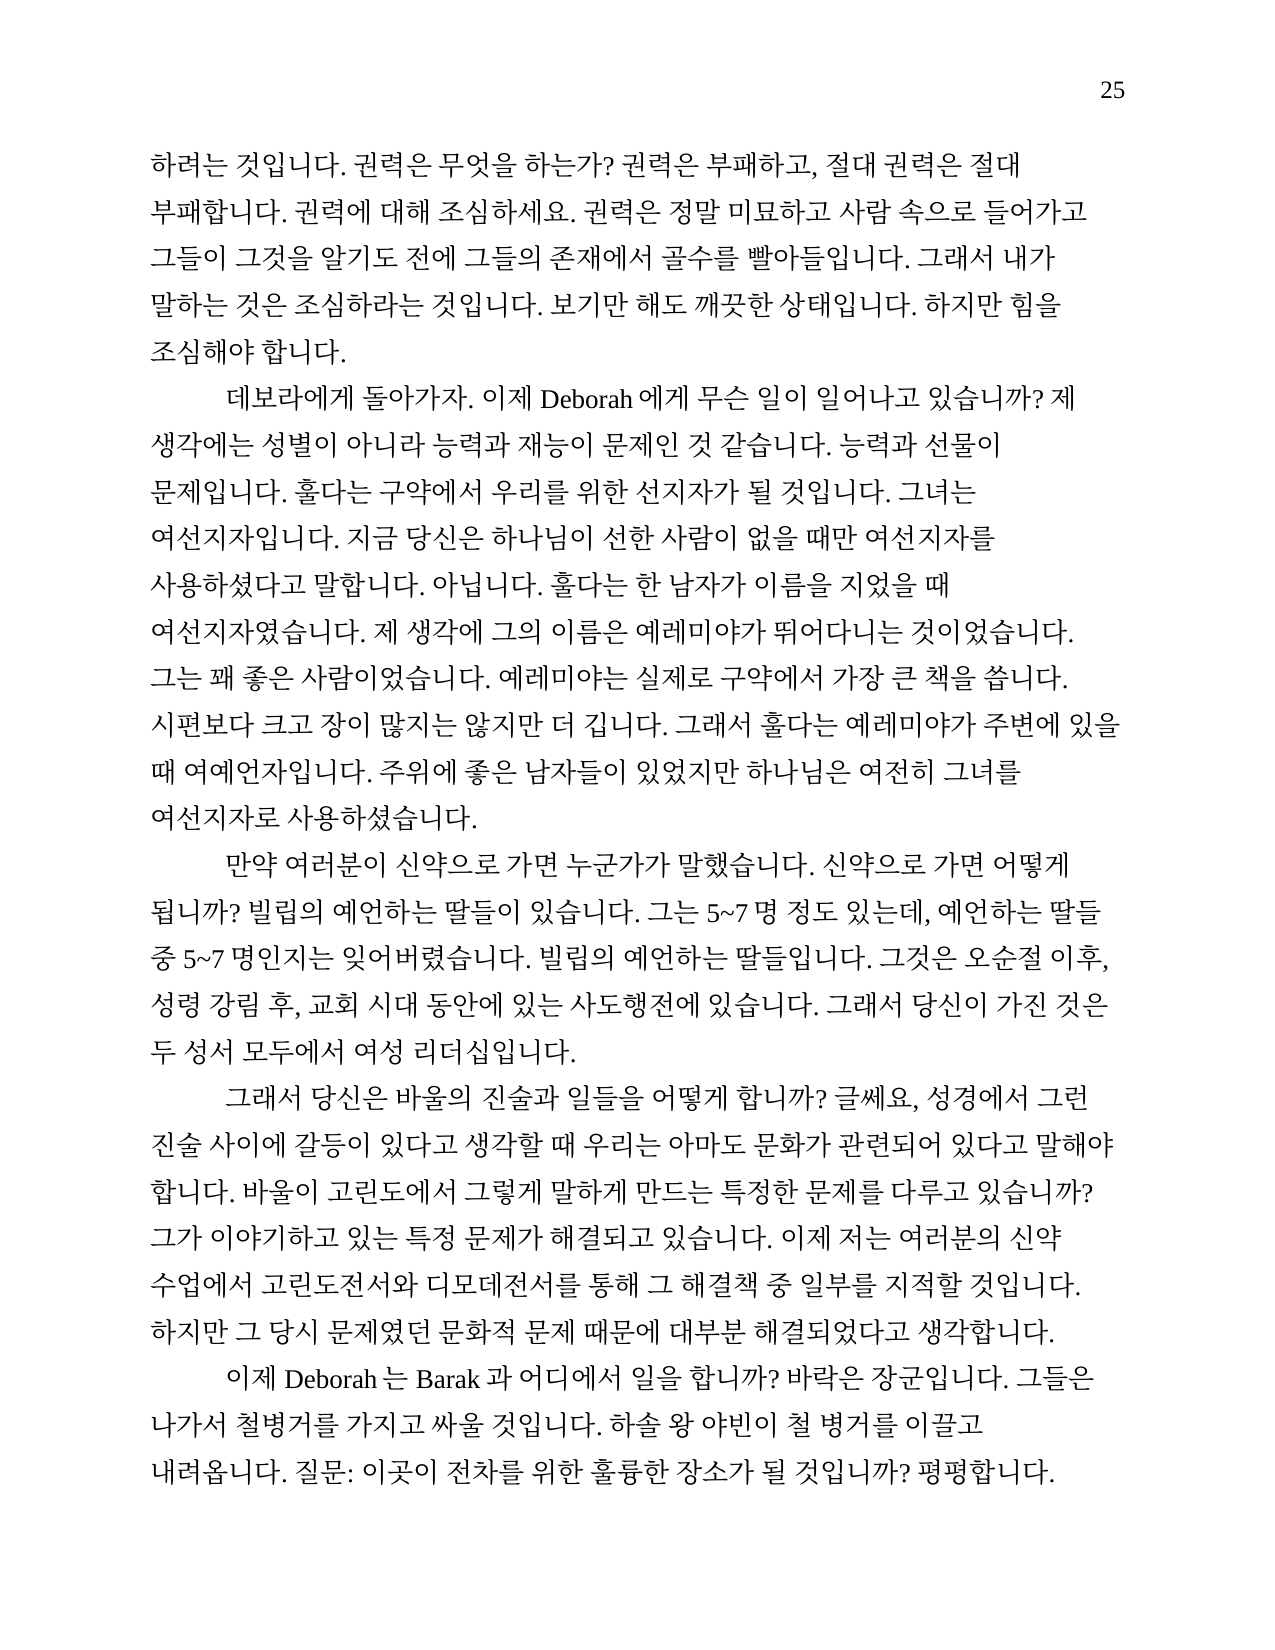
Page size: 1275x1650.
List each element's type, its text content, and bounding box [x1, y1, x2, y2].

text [150, 150, 1125, 368]
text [150, 1363, 1125, 1488]
text 데보라에게 돌아가자. 이제 Deborah에게 무슨 일이 일어나고 있습니까? 제 생각에는 성별이 아니라 능력과 재능이 문제인 것 같습니다. 능력과 선물이 문제입니다. 훌다는 구약에서 우리를 위한 선지자가 될 것입니다. 그녀는 여선지자입니다. 지금 당신은 하나님이 선한 사람이 없을 때만 여선지자를 사용하셨다고 말합니다. 아닙니다. 훌다는 한 남자가 이름을 지었을 때 여선지자였습니다. 제 생각에 그의 이름은 예레미야가 뛰어다니는 것이었습니다. 그는 꽤 좋은 사람이었습니다. 예레미야는 실제로 구약에서 가장 큰 책을 씁니다. 시편보다 크고 장이 많지는 않지만 더 깁니다. 그래서 훌다는 예레미야가 주변에 있을 때 여예언자입니다. 주위에 좋은 남자들이 있었지만 하나님은 여전히 그녀를 여선지자로 사용하셨습니다. 만약 여러분이 신약으로 가면 누군가가 말했습니다. 신약으로 가면 어떻게 됩니까? 빌립의 예언하는 딸들이 있습니다. 그는 5~7명 정도 있는데, 예언하는 딸들 중 5~7명인지는 잊어버렸습니다. 빌립의 예언하는 딸들입니다. 그것은 오순절 이후, 성령 강림 후, 교회 시대 동안에 있는 사도행전에 있습니다. 그래서 당신이 가진 것은 두 성서 모두에서 여성 리더십입니다. 그래서 당신은 바울의 진술과 일들을 어떻게 합니까? 글쎄요, 성경에서 그런 진술 사이에 갈등이 있다고 생각할 때 우리는 아마도 문화가 관련되어 있다고 말해야 합니다. 바울이 고린도에서 그렇게 말하게 만드는 특정한 문제를 다루고 있습니까? 그가 이야기하고 있는 특정 문제가 해결되고 있습니다. 이제 저는 여러분의 신약 수업에서 고린도전서와 디모데전서를 통해 그 해결책 중 일부를 지적할 것입니다. 하지만 그 당시 문제였던 문화적 문제 때문에 대부분 해결되었다고 생각합니다. [150, 383, 1125, 1348]
